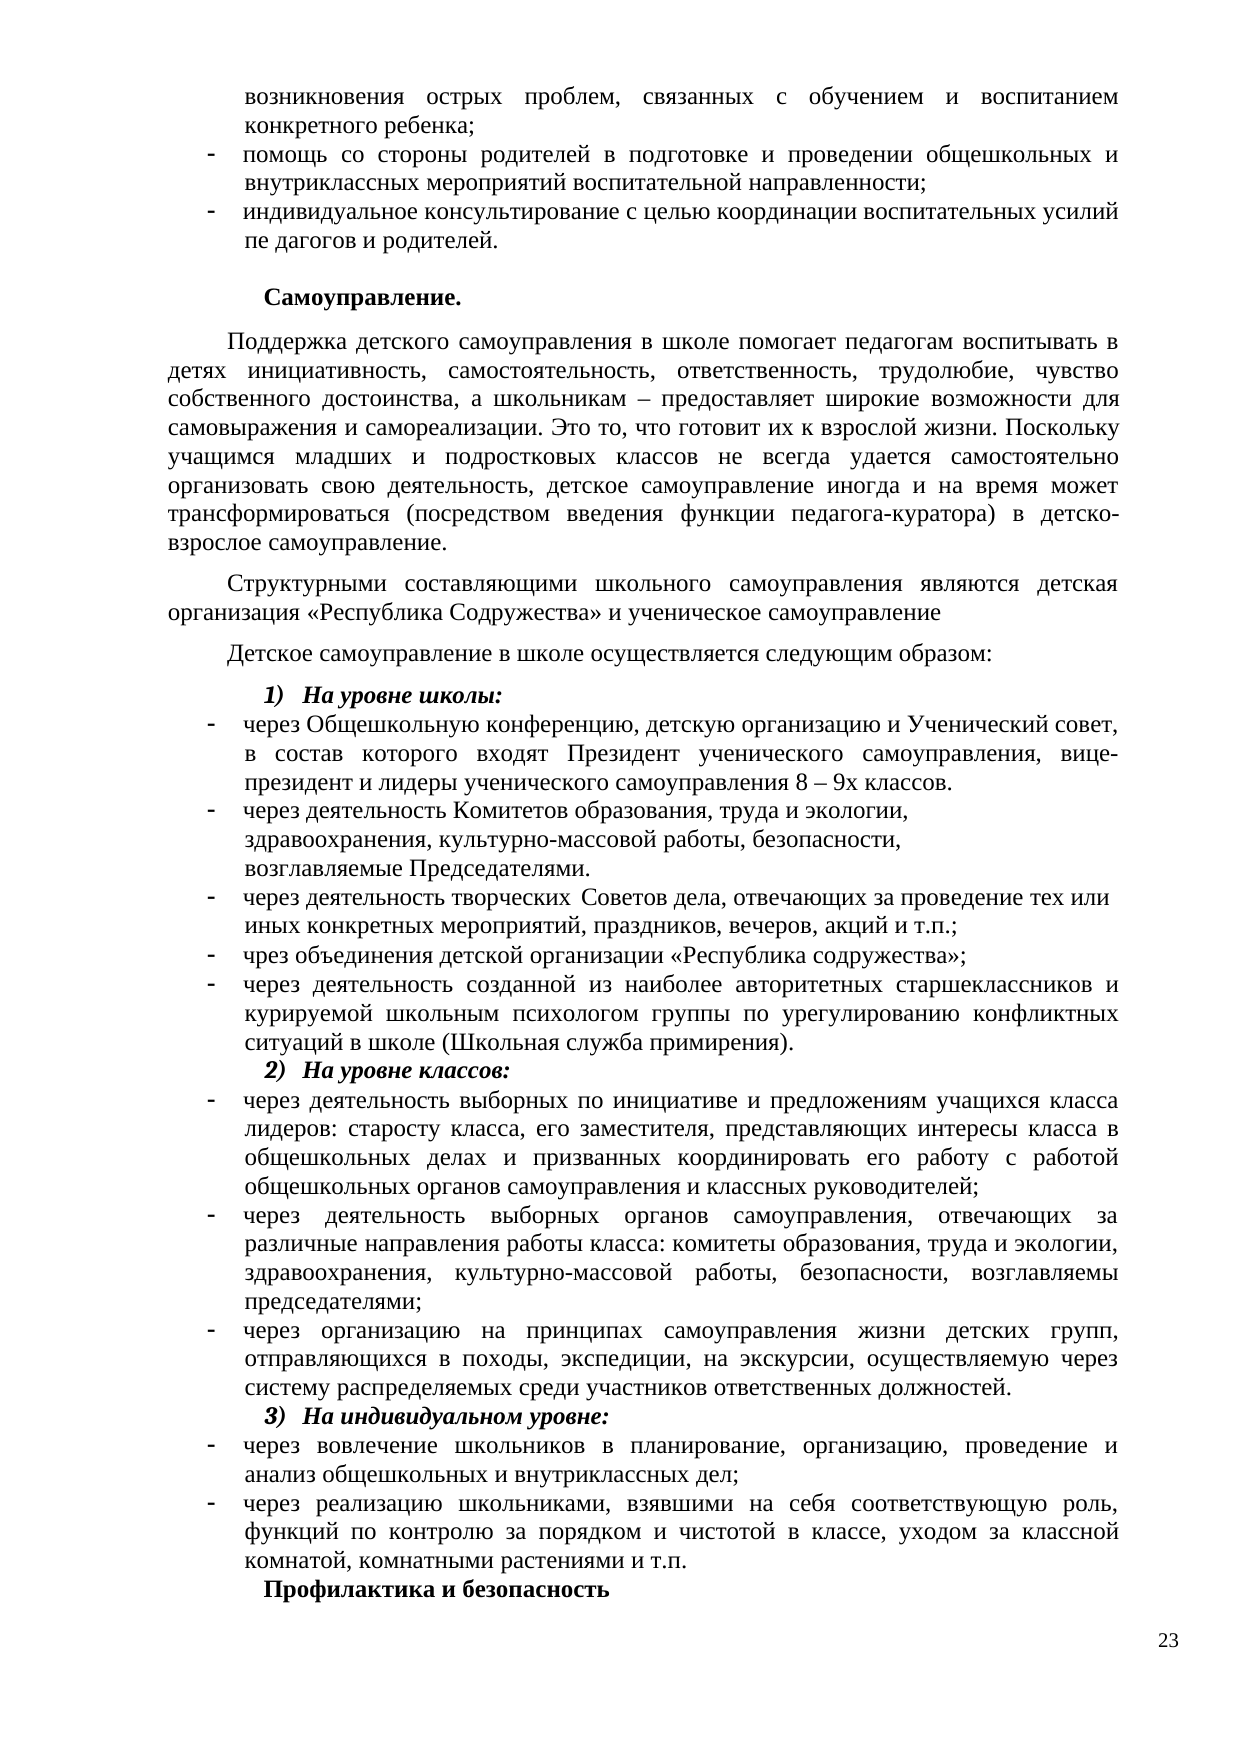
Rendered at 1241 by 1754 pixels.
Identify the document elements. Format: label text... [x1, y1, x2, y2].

list чрез объединения детской организации «Республика содружества»; [207, 939, 1166, 969]
list через вовлечение школьников в планирование, организацию, проведение и анализ общешкольных и внутриклассных дел; [207, 1430, 1118, 1488]
list На индивидуальном уровне: [264, 1401, 1166, 1430]
text Профилактика и безопасность [189, 1574, 1166, 1603]
list через деятельность выборных органов самоуправления, отвечающих за различные направления работы класса: комитеты образования, труда и экологии, здравоохранения, культурно-массовой работы, безопасности, возглавляемы председателями; [207, 1200, 1118, 1315]
list через деятельность созданной из наиболее авторитетных старшеклассников и курируемой школьным психологом группы по урегулированию конфликтных ситуаций в школе (Школьная служба примирения). [207, 969, 1119, 1056]
list индивидуальное консультирование c целью координации воспитательных усилий пе дагогов и родителей. [207, 196, 1119, 254]
list помощь со стороны родителей в подготовке и проведении общешкольных и внутриклассных мероприятий воспитательной направленности; [207, 139, 1118, 196]
list через реализацию школьниками, взявшими на себя соответствующую роль, функций по контролю за порядком и чистотой в классе, уходом за классной комнатой, комнатными растениями и т.п. [207, 1488, 1119, 1574]
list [207, 81, 1119, 139]
list На уровне классов: [264, 1056, 1166, 1085]
list через Общешкольную конференцию, детскую организацию и Ученический совет, в состав которого входят Президент ученического самоуправления, вице-президент и лидеры ученического самоуправления 8 – 9х классов. [207, 709, 1119, 795]
list На уровне школы: [264, 680, 1166, 709]
text Детское самоуправление в школе осуществляется следующим образом: [227, 638, 1166, 667]
list через организацию на принципах самоуправления жизни детских групп, отправляющихся в походы, экспедиции, на экскурсии, осуществляемую через систему распределяемых среди участников ответственных должностей. [207, 1315, 1119, 1401]
list через деятельность Комитетов образования, труда и экологии, здравоохранения, культурно-массовой работы, безопасности, возглавляемые Председателями. [207, 795, 1061, 882]
text Поддержка детского самоуправления в школе помогает педагогам воспитывать в детях инициативность, самостоятельность, ответственность, трудолюбие, чувство собственного достоинства, а школьникам – предоставляет широкие возможности для самовыражения и самореализации. Это то, что готовит их к взрослой жизни. Поскольку учащимся младших и подростковых классов не всегда удается самостоятельно организовать свою деятельность, детское самоуправление иногда и на время может трансформироваться (посредством введения функции педагога-куратора) в детско-взрослое самоуправление. [168, 326, 1120, 556]
list через деятельность творческих Советов дела, отвечающих за проведение тех или иных конкретных мероприятий, праздников, вечеров, акций и т.п.; [207, 882, 1119, 939]
text Самоуправление. [189, 282, 1166, 311]
list через деятельность выборных по инициативе и предложениям учащихся класса лидеров: старосту класса, его заместителя, представляющих интересы класса в общешкольных делах и призванных координировать его работу с работой общешкольных органов самоуправления и классных руководителей; [207, 1085, 1119, 1200]
text Структурными составляющими школьного самоуправления являются детская организация «Республика Содружества» и ученическое самоуправление [168, 568, 1119, 626]
